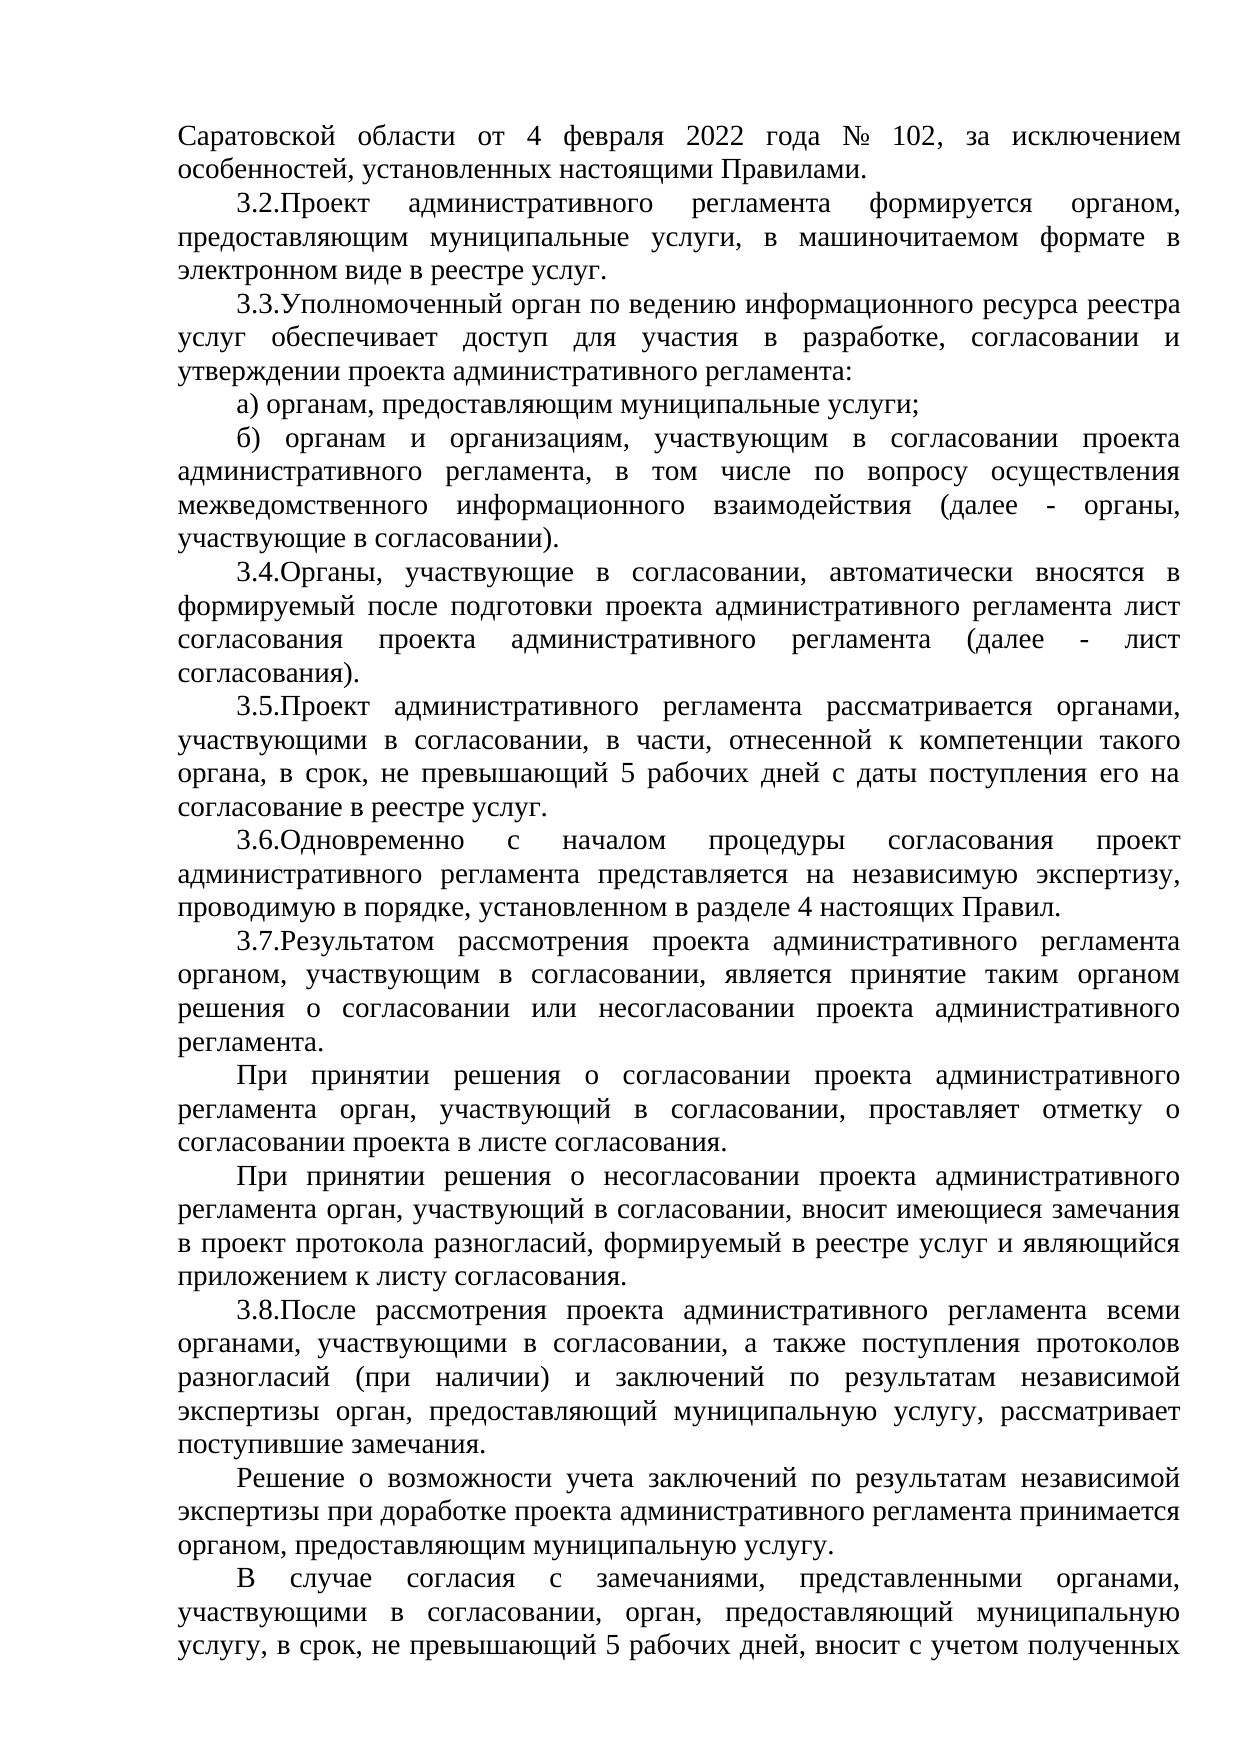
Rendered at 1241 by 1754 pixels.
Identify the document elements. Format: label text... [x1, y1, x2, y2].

text 3.4.Органы, участвующие в согласовании, автоматически вносятся в формируемый после подготовки проекта административного регламента лист согласования проекта административного регламента (далее - лист согласования). [177, 554, 1181, 688]
text 3.3.Уполномоченный орган по ведению информационного ресурса реестра услуг обеспечивает доступ для участия в разработке, согласовании и утверждении проекта административного регламента: [177, 286, 1181, 386]
text Решение о возможности учета заключений по результатам независимой экспертизы при доработке проекта административного регламента принимается органом, предоставляющим муниципальную услугу. [177, 1460, 1181, 1560]
text а) органам, предоставляющим муниципальные услуги; [177, 386, 1181, 420]
text 3.8.После рассмотрения проекта административного регламента всеми органами, участвующими в согласовании, а также поступления протоколов разногласий (при наличии) и заключений по результатам независимой экспертизы орган, предоставляющий муниципальную услугу, рассматривает поступившие замечания. [177, 1292, 1181, 1460]
text 3.2.Проект административного регламента формируется органом, предоставляющим муниципальные услуги, в машиночитаемом формате в электронном виде в реестре услуг. [177, 185, 1181, 286]
text 3.5.Проект административного регламента рассматривается органами, участвующими в согласовании, в части, отнесенной к компетенции такого органа, в срок, не превышающий 5 рабочих дней с даты поступления его на согласование в реестре услуг. [177, 688, 1181, 822]
text 3.7.Результатом рассмотрения проекта административного регламента органом, участвующим в согласовании, является принятие таким органом решения о согласовании или несогласовании проекта административного регламента. [177, 923, 1181, 1057]
text При принятии решения о несогласовании проекта административного регламента орган, участвующий в согласовании, вносит имеющиеся замечания в проект протокола разногласий, формируемый в реестре услуг и являющийся приложением к листу согласования. [177, 1158, 1181, 1292]
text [177, 118, 1181, 185]
text б) органам и организациям, участвующим в согласовании проекта административного регламента, в том числе по вопросу осуществления межведомственного информационного взаимодействия (далее - органы, участвующие в согласовании). [177, 420, 1181, 554]
text При принятии решения о согласовании проекта административного регламента орган, участвующий в согласовании, проставляет отметку о согласовании проекта в листе согласования. [177, 1057, 1181, 1158]
text 3.6.Одновременно с началом процедуры согласования проект административного регламента представляется на независимую экспертизу, проводимую в порядке, установленном в разделе 4 настоящих Правил. [177, 822, 1181, 923]
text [177, 1560, 1181, 1661]
